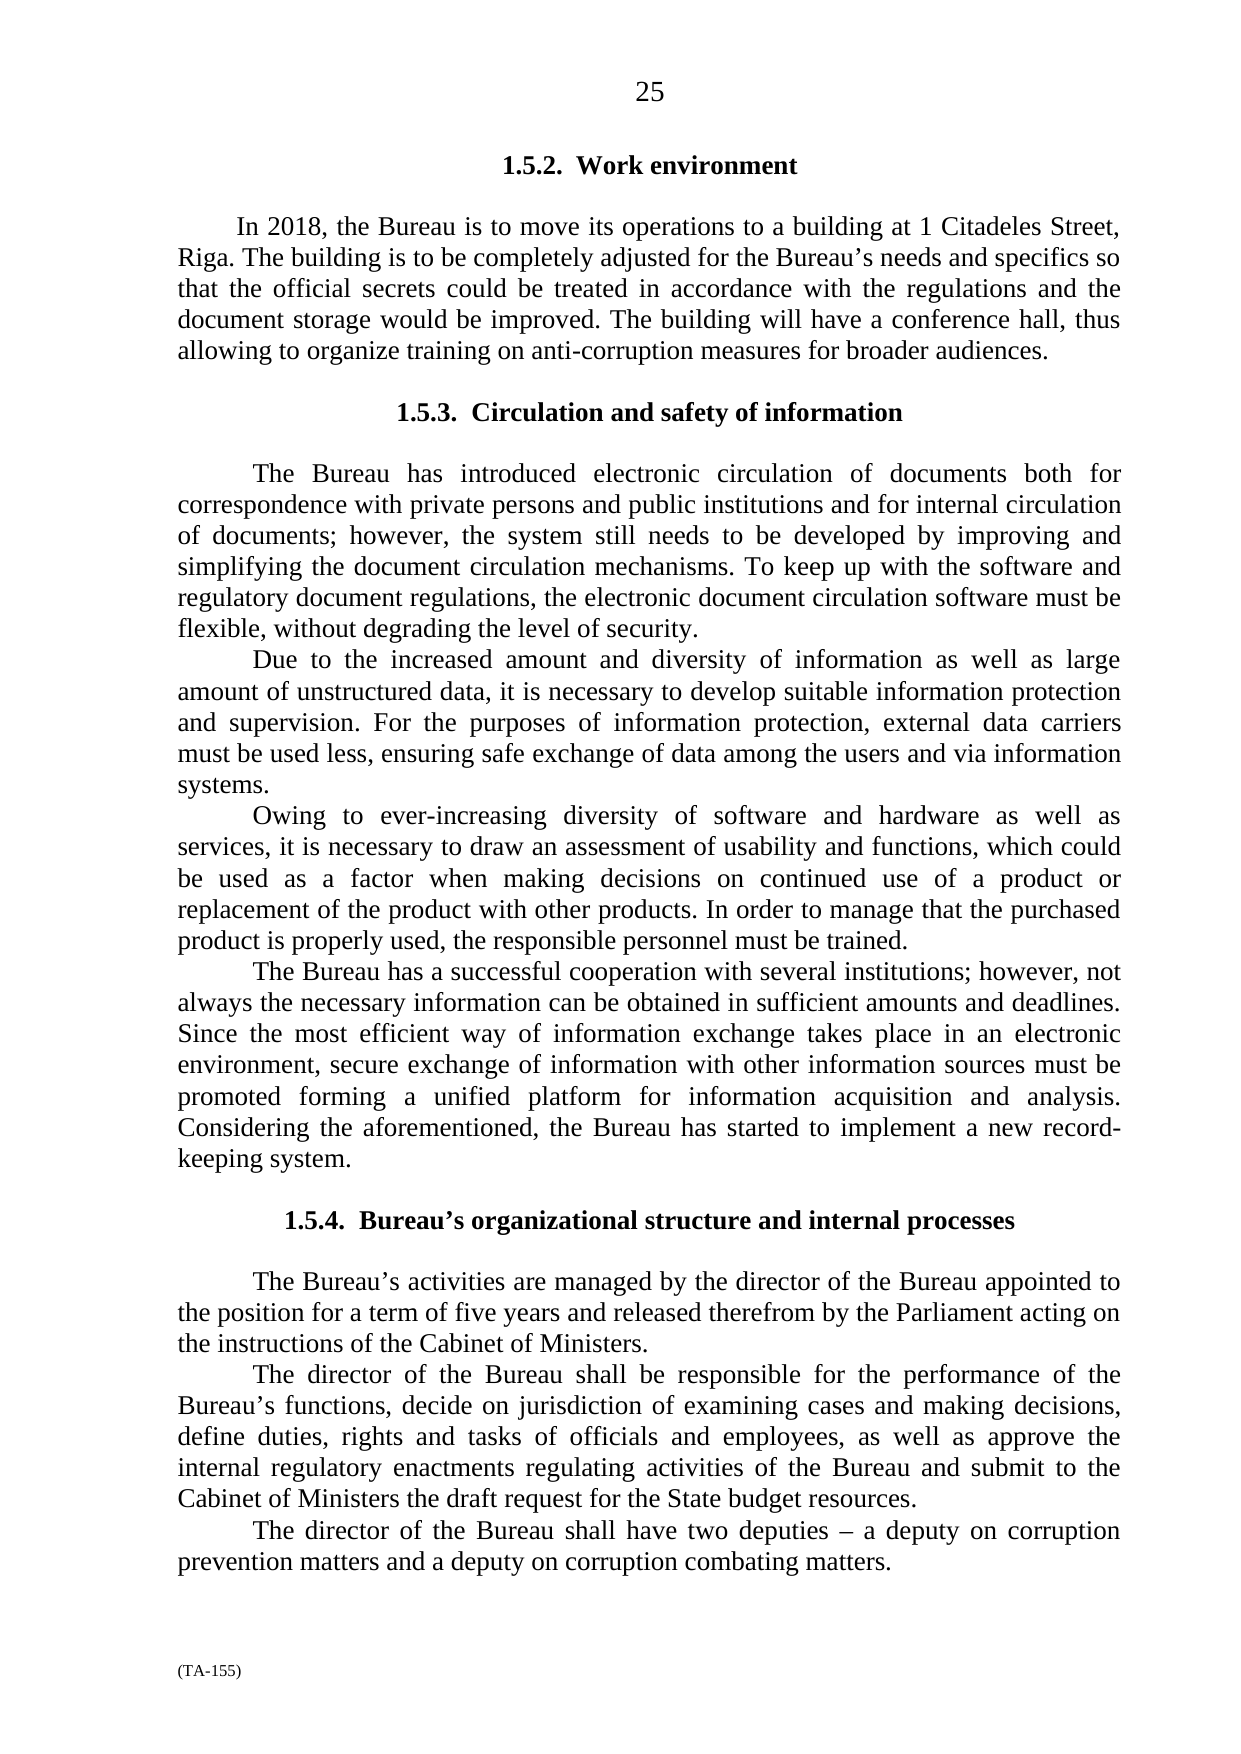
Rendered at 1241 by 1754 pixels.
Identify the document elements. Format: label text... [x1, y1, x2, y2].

text The Bureau has introduced electronic circulation of documents both for correspondence with private persons and public institutions and for internal circulation of documents; however, the system still needs to be developed by improving and simplifying the document circulation mechanisms. To keep up with the software and regulatory document regulations, the electronic document circulation software must be flexible, without degrading the level of security. [177, 457, 1122, 644]
text Due to the increased amount and diversity of information as well as large amount of unstructured data, it is necessary to develop suitable information protection and supervision. For the purposes of information protection, external data carriers must be used less, ensuring safe exchange of data among the users and via information systems. [177, 644, 1122, 799]
subtitle Circulation and safety of information [177, 396, 1122, 428]
subtitle Work environment [177, 149, 1122, 180]
text The director of the Bureau shall be responsible for the performance of the Bureau’s functions, decide on jurisdiction of examining cases and making decisions, define duties, rights and tasks of officials and employees, as well as approve the internal regulatory enactments regulating activities of the Bureau and submit to the Cabinet of Ministers the draft request for the State budget resources. [177, 1358, 1122, 1514]
subtitle Bureau’s organizational structure and internal processes [177, 1204, 1122, 1235]
text The director of the Bureau shall have two deputies – a deputy on corruption prevention matters and a deputy on corruption combating matters. [177, 1514, 1122, 1576]
text In 2018, the Bureau is to move its operations to a building at 1 Citadeles Street, Riga. The building is to be completely adjusted for the Bureau’s needs and specifics so that the official secrets could be treated in accordance with the regulations and the document storage would be improved. The building will have a conference hall, thus allowing to organize training on anti-corruption measures for broader audiences. [177, 209, 1122, 365]
text Owing to ever-increasing diversity of software and hardware as well as services, it is necessary to draw an assessment of usability and functions, which could be used as a factor when making decisions on continued use of a product or replacement of the product with other products. In order to manage that the purchased product is properly used, the responsible personnel must be trained. [177, 799, 1122, 955]
text The Bureau’s activities are managed by the director of the Bureau appointed to the position for a term of five years and released therefrom by the Parliament acting on the instructions of the Cabinet of Ministers. [177, 1264, 1122, 1358]
text The Bureau has a successful cooperation with several institutions; however, not always the necessary information can be obtained in sufficient amounts and deadlines. Since the most efficient way of information exchange takes place in an electronic environment, secure exchange of information with other information sources must be promoted forming a unified platform for information acquisition and analysis. Considering the aforementioned, the Bureau has started to implement a new record-keeping system. [177, 955, 1122, 1173]
